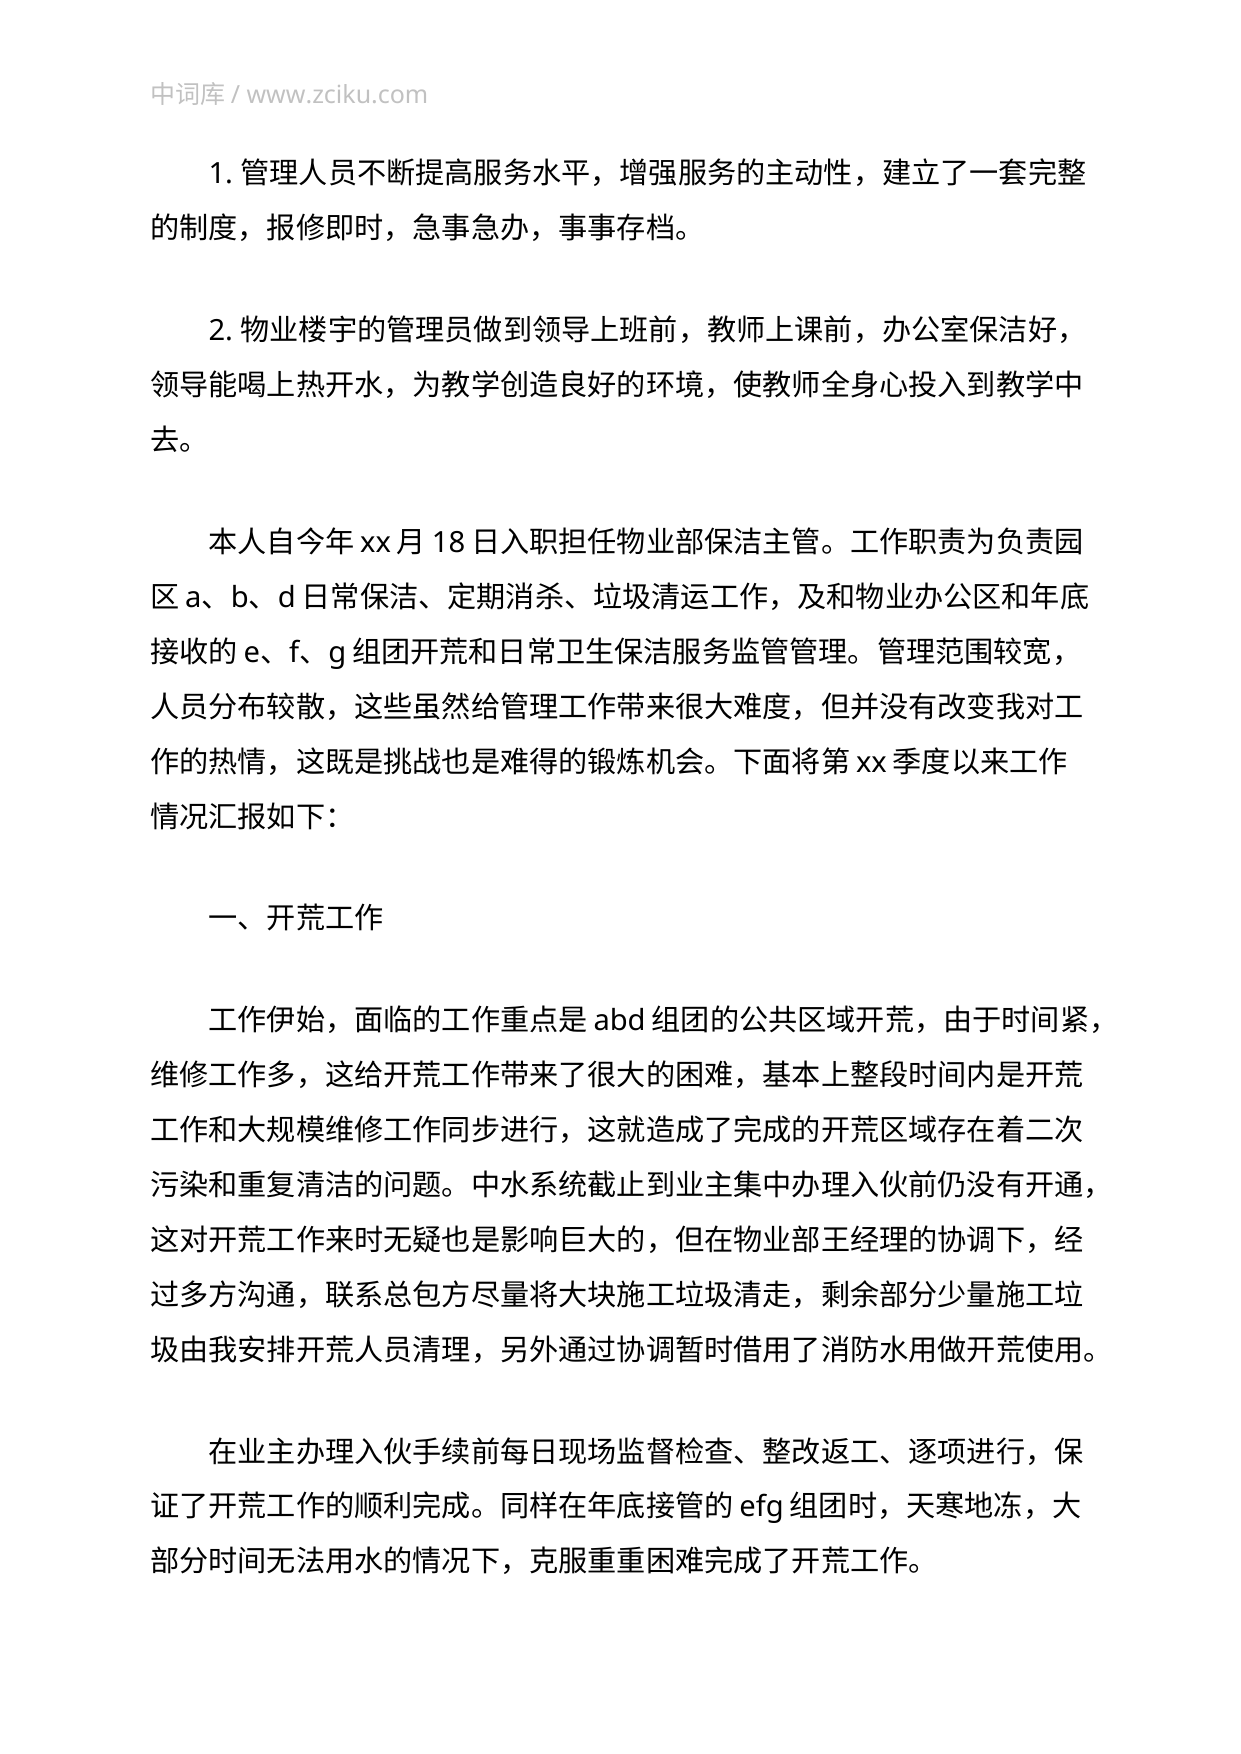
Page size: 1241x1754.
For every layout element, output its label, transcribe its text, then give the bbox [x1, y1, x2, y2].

text 一、开荒工作 [150, 895, 1090, 937]
text 工作伊始，面临的工作重点是abd组团的公共区域开荒，由于时间紧，维修工作多，这给开荒工作带来了很大的困难，基本上整段时间内是开荒工作和大规模维修工作同步进行，这就造成了完成的开荒区域存在着二次污染和重复清洁的问题。中水系统截止到业主集中办理入伙前仍没有开通，这对开荒工作来时无疑也是影响巨大的，但在物业部王经理的协调下，经过多方沟通，联系总包方尽量将大块施工垃圾清走，剩余部分少量施工垃圾由我安排开荒人员清理，另外通过协调暂时借用了消防水用做开荒使用。 [150, 997, 1090, 1369]
text 在业主办理入伙手续前每日现场监督检查、整改返工、逐项进行，保证了开荒工作的顺利完成。同样在年底接管的efg组团时，天寒地冻，大部分时间无法用水的情况下，克服重重困难完成了开荒工作。 [150, 1428, 1090, 1580]
text 本人自今年xx月18日入职担任物业部保洁主管。工作职责为负责园区a、b、d日常保洁、定期消杀、垃圾清运工作，及和物业办公区和年底接收的e、f、g组团开荒和日常卫生保洁服务监管管理。管理范围较宽，人员分布较散，这些虽然给管理工作带来很大难度，但并没有改变我对工作的热情，这既是挑战也是难得的锻炼机会。下面将第xx季度以来工作情况汇报如下： [150, 518, 1090, 836]
text 2. 物业楼宇的管理员做到领导上班前，教师上课前，办公室保洁好，领导能喝上热开水，为教学创造良好的环境，使教师全身心投入到教学中去。 [150, 307, 1090, 459]
text 1. 管理人员不断提高服务水平，增强服务的主动性，建立了一套完整的制度，报修即时，急事急办，事事存档。 [150, 150, 1090, 247]
